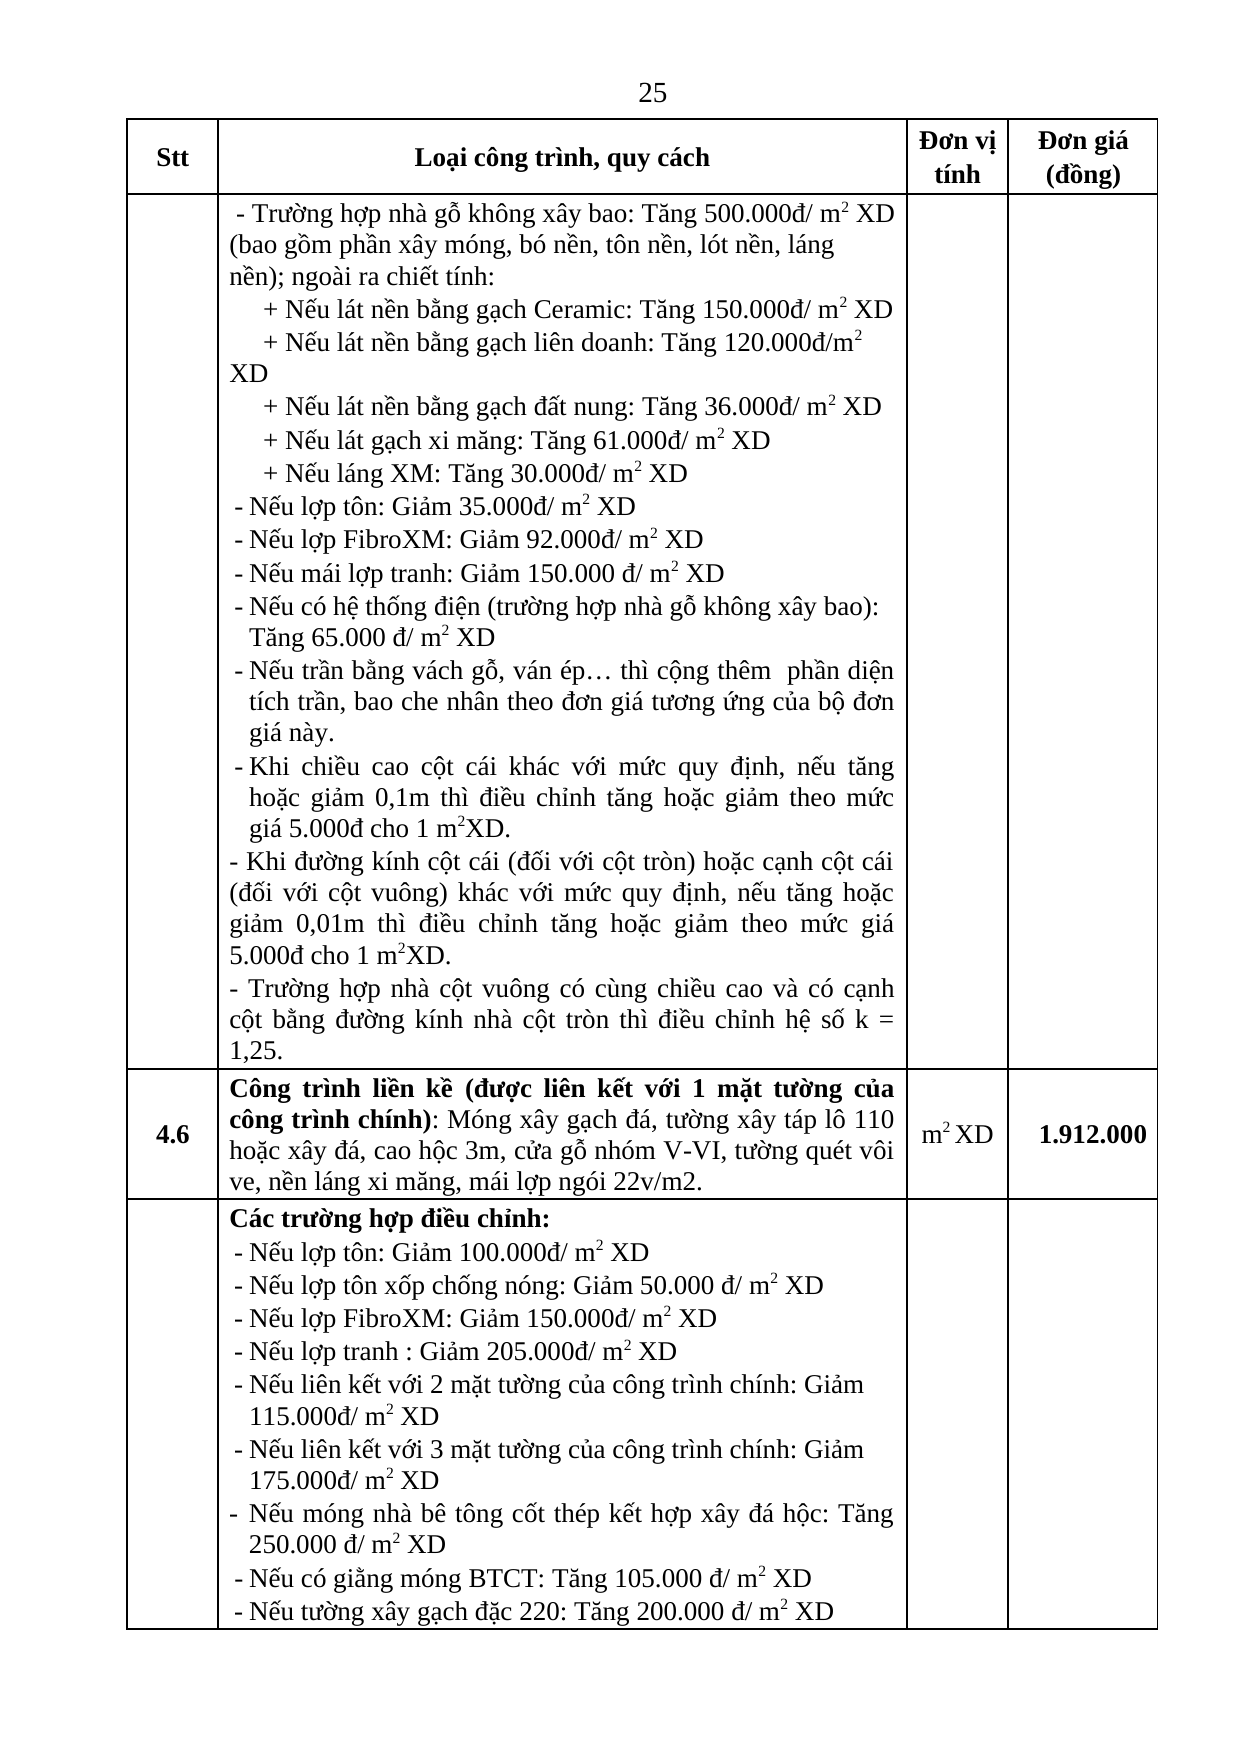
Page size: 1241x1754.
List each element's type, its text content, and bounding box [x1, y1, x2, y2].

table_cell 1.912.000 [1009, 1070, 1157, 1198]
table_cell [128, 1200, 217, 1628]
table_header Đơn giá (đồng) [1009, 120, 1157, 193]
table_header Đơn vị tính [908, 120, 1007, 193]
table_cell [1009, 195, 1157, 1067]
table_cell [219, 195, 906, 1067]
table_cell Công trình liền kề (được liên kết với 1 mặt tường của công trình chính): Móng xây gạch đá, tường xây táp lô 110 hoặc xây đá, cao hộc 3m, cửa gỗ nhóm V-VI, tường quét vôi ve, nền láng xi măng, mái lợp ngói 22v/m2. [219, 1070, 906, 1198]
table_cell 4.6 [128, 1070, 217, 1198]
table_header Loại công trình, quy cách [219, 120, 906, 193]
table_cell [219, 1200, 906, 1628]
table_header Stt [128, 120, 217, 193]
table_cell [1009, 1200, 1157, 1628]
table_cell [908, 195, 1007, 1067]
table_cell [908, 1200, 1007, 1628]
table_cell m2 XD [908, 1070, 1007, 1198]
